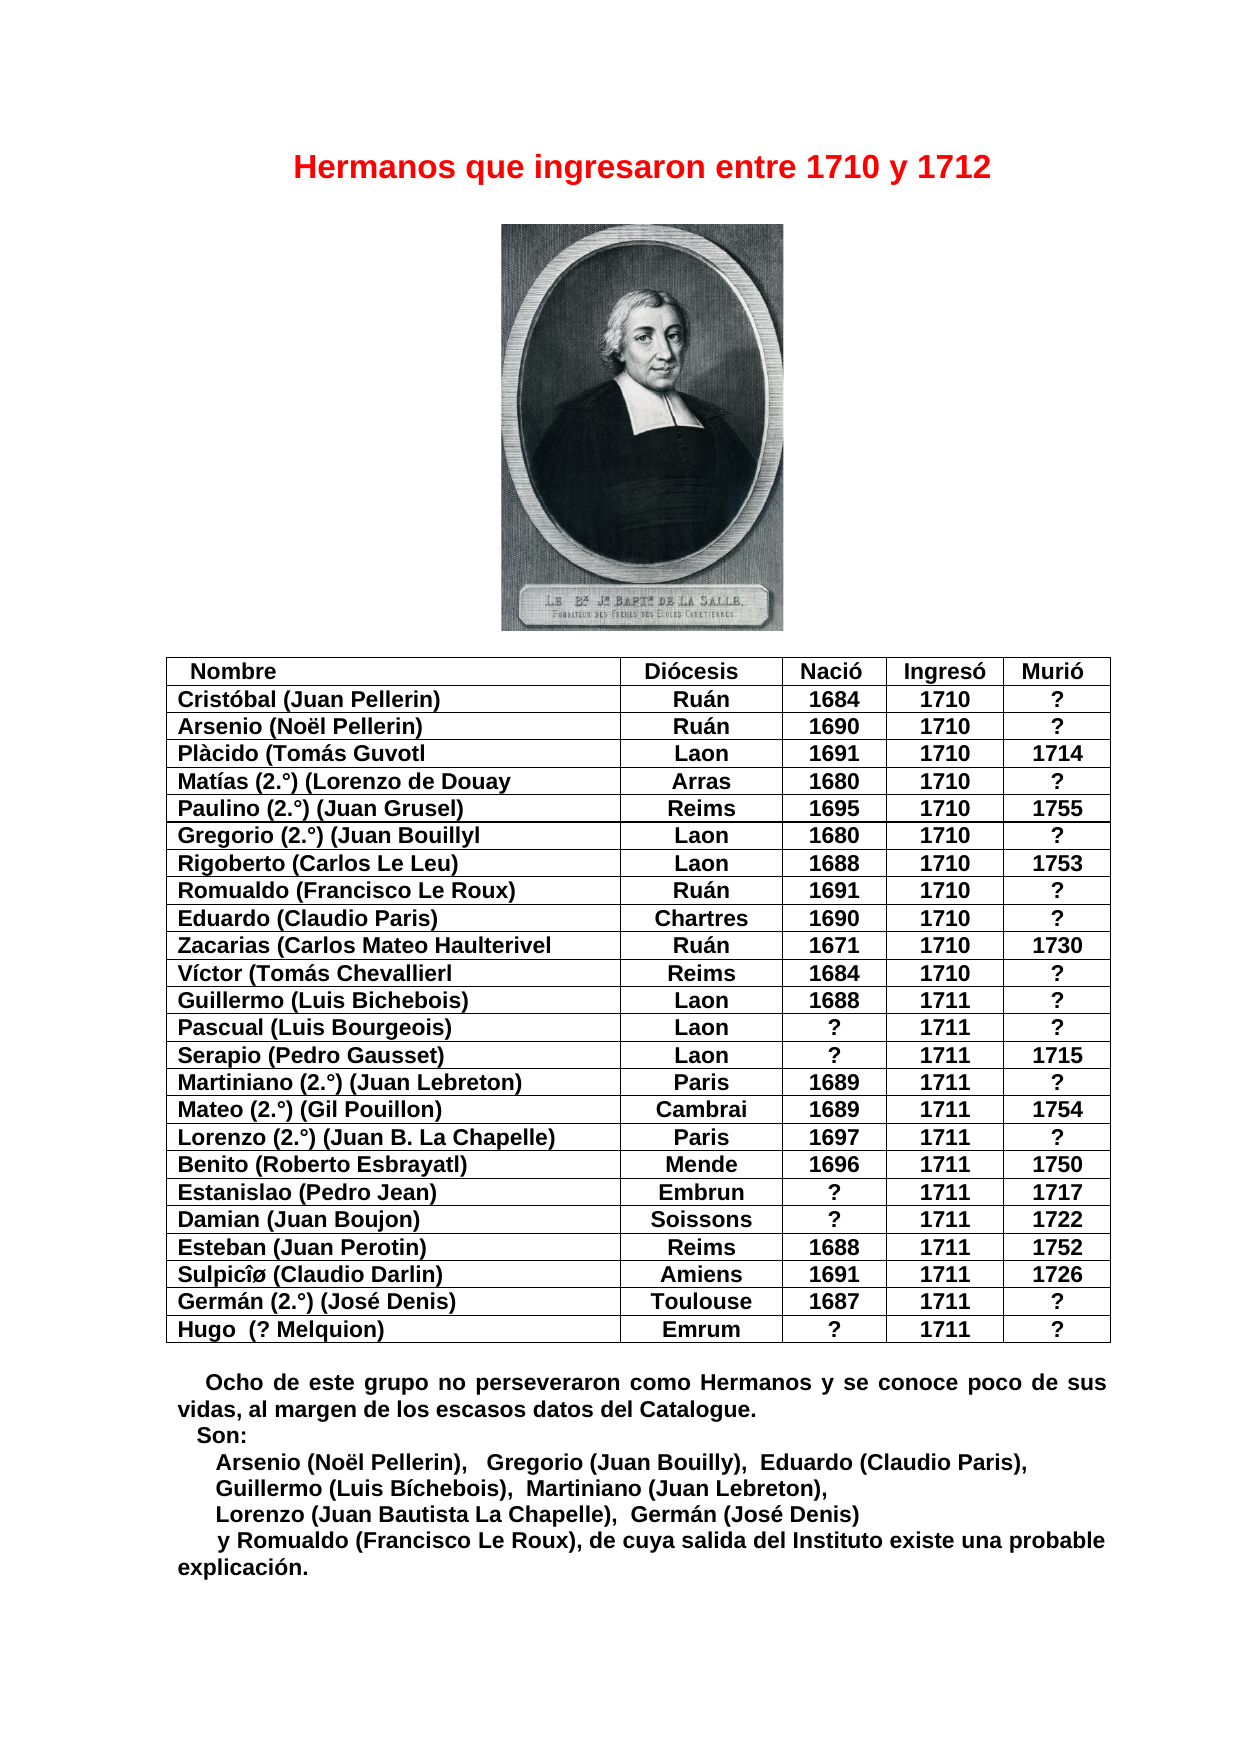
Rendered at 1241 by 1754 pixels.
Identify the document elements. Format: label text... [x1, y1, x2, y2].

table_cell Ruán [621, 713, 782, 739]
table_cell 1684 [783, 960, 886, 986]
table_cell Reims [621, 795, 782, 821]
table_cell Pascual (Luis Bourgeois) [167, 1014, 620, 1041]
table_cell 1710 [887, 713, 1003, 739]
table_cell 1726 [1004, 1261, 1110, 1287]
table_cell Mende [621, 1151, 782, 1178]
table_cell Ruán [621, 932, 782, 958]
table_cell Reims [621, 960, 782, 986]
table_cell 1671 [783, 932, 886, 958]
table_cell ? [783, 1206, 886, 1232]
table_cell Arsenio (Noël Pellerin) [167, 713, 620, 739]
table_cell 1711 [887, 1069, 1003, 1095]
table_cell ? [1004, 686, 1110, 712]
table_cell ? [1004, 713, 1110, 739]
table_cell Hugo (? Melquion) [167, 1316, 620, 1342]
table_cell 1711 [887, 1124, 1003, 1150]
table_cell Toulouse [621, 1288, 782, 1314]
table_cell Esteban (Juan Perotin) [167, 1234, 620, 1260]
text Hermanos que ingresaron entre 1710 y 1712 [177, 148, 1107, 186]
table_cell 1684 [783, 686, 886, 712]
table_cell Soissons [621, 1206, 782, 1232]
table_cell Martiniano (2.°) (Juan Lebreton) [167, 1069, 620, 1095]
table_cell 1711 [887, 1042, 1003, 1068]
table_cell ? [1004, 823, 1110, 849]
table_cell 1711 [887, 1234, 1003, 1260]
table_cell 1711 [887, 1014, 1003, 1041]
table_cell 1714 [1004, 740, 1110, 767]
text Son: [177, 1422, 1107, 1448]
table_cell ? [1004, 877, 1110, 904]
table_cell Damian (Juan Boujon) [167, 1206, 620, 1232]
table_cell 1688 [783, 987, 886, 1013]
table_cell 1754 [1004, 1096, 1110, 1123]
table_cell ? [1004, 960, 1110, 986]
table_cell Laon [621, 1042, 782, 1068]
table_cell ? [1004, 1288, 1110, 1314]
table_cell Ruán [621, 686, 782, 712]
table_cell 1711 [887, 1206, 1003, 1232]
table_cell Amiens [621, 1261, 782, 1287]
table_cell 1711 [887, 1096, 1003, 1123]
table_cell Laon [621, 823, 782, 849]
table_cell 1691 [783, 877, 886, 904]
table_cell Cristóbal (Juan Pellerin) [167, 686, 620, 712]
table_cell 1752 [1004, 1234, 1110, 1260]
table_cell Reims [621, 1234, 782, 1260]
table_cell 1710 [887, 686, 1003, 712]
table_cell 1711 [887, 1179, 1003, 1205]
table_cell 1710 [887, 740, 1003, 767]
table_cell 1711 [887, 987, 1003, 1013]
table_cell 1710 [887, 823, 1003, 849]
table_header Murió [1004, 658, 1110, 684]
table_cell ? [783, 1179, 886, 1205]
table_cell Ruán [621, 877, 782, 904]
table_cell ? [783, 1316, 886, 1342]
table_cell 1730 [1004, 932, 1110, 958]
table_cell 1680 [783, 823, 886, 849]
table_cell 1717 [1004, 1179, 1110, 1205]
table_cell ? [1004, 1316, 1110, 1342]
table_cell Laon [621, 740, 782, 767]
table_cell Chartres [621, 905, 782, 931]
table_cell 1710 [887, 795, 1003, 821]
table_cell 1688 [783, 1234, 886, 1260]
table_cell Serapio (Pedro Gausset) [167, 1042, 620, 1068]
table_cell 1753 [1004, 850, 1110, 876]
table_cell 1691 [783, 1261, 886, 1287]
table_cell Gregorio (2.°) (Juan Bouillyl [167, 823, 620, 849]
table_cell 1695 [783, 795, 886, 821]
table_cell 1690 [783, 905, 886, 931]
table_cell 1755 [1004, 795, 1110, 821]
table_cell Eduardo (Claudio Paris) [167, 905, 620, 931]
table_cell Cambrai [621, 1096, 782, 1123]
table_cell Plàcido (Tomás Guvotl [167, 740, 620, 767]
table_cell Estanislao (Pedro Jean) [167, 1179, 620, 1205]
table_cell Benito (Roberto Esbrayatl) [167, 1151, 620, 1178]
table_cell 1710 [887, 905, 1003, 931]
text Ocho de este grupo no perseveraron como Hermanos y se conoce poco de sus vidas, al margen de los escasos datos del Catalogue. [177, 1369, 1107, 1422]
table_cell 1697 [783, 1124, 886, 1150]
table_cell ? [1004, 1124, 1110, 1150]
table_cell Rigoberto (Carlos Le Leu) [167, 850, 620, 876]
table_cell ? [1004, 905, 1110, 931]
table_cell ? [1004, 1014, 1110, 1041]
table_cell 1715 [1004, 1042, 1110, 1068]
table_cell Laon [621, 850, 782, 876]
table_cell 1690 [783, 713, 886, 739]
table_cell ? [1004, 987, 1110, 1013]
table_cell 1710 [887, 850, 1003, 876]
picture [501, 224, 784, 631]
table_cell 1711 [887, 1151, 1003, 1178]
table_cell Zacarias (Carlos Mateo Haulterivel [167, 932, 620, 958]
table_cell ? [1004, 768, 1110, 794]
table_cell Víctor (Tomás Chevallierl [167, 960, 620, 986]
table_cell 1689 [783, 1069, 886, 1095]
table_cell Paris [621, 1069, 782, 1095]
table_header Diócesis [621, 658, 782, 684]
table_cell 1687 [783, 1288, 886, 1314]
table_cell Paris [621, 1124, 782, 1150]
text y Romualdo (Francisco Le Roux), de cuya salida del Instituto existe una probable explicación. [177, 1527, 1107, 1580]
table_cell Sulpicîø (Claudio Darlin) [167, 1261, 620, 1287]
text Arsenio (Noël Pellerin), Gregorio (Juan Bouilly), Eduardo (Claudio Paris), [177, 1448, 1107, 1475]
table_header Nombre [167, 658, 620, 684]
table_cell Germán (2.°) (José Denis) [167, 1288, 620, 1314]
table_cell Laon [621, 987, 782, 1013]
table_cell 1691 [783, 740, 886, 767]
table_cell Paulino (2.°) (Juan Grusel) [167, 795, 620, 821]
table_cell 1710 [887, 877, 1003, 904]
table_header Nació [783, 658, 886, 684]
table_header Ingresó [887, 658, 1003, 684]
table_cell Arras [621, 768, 782, 794]
table_cell 1711 [887, 1261, 1003, 1287]
table_cell Emrum [621, 1316, 782, 1342]
table_cell Guillermo (Luis Bichebois) [167, 987, 620, 1013]
table_cell 1696 [783, 1151, 886, 1178]
table_cell Matías (2.°) (Lorenzo de Douay [167, 768, 620, 794]
table_cell 1710 [887, 768, 1003, 794]
table_cell Embrun [621, 1179, 782, 1205]
table_cell Mateo (2.°) (Gil Pouillon) [167, 1096, 620, 1123]
text Guillermo (Luis Bíchebois), Martiniano (Juan Lebreton), [177, 1475, 1107, 1501]
table_cell 1750 [1004, 1151, 1110, 1178]
table_cell 1688 [783, 850, 886, 876]
text Lorenzo (Juan Bautista La Chapelle), Germán (José Denis) [177, 1501, 1107, 1527]
table_cell 1711 [887, 1316, 1003, 1342]
table_cell Lorenzo (2.°) (Juan B. La Chapelle) [167, 1124, 620, 1150]
table_cell 1710 [887, 960, 1003, 986]
table_cell 1689 [783, 1096, 886, 1123]
table_cell ? [783, 1042, 886, 1068]
table_cell ? [783, 1014, 886, 1041]
table_cell Laon [621, 1014, 782, 1041]
table_cell 1680 [783, 768, 886, 794]
table_cell Romualdo (Francisco Le Roux) [167, 877, 620, 904]
table_cell 1710 [887, 932, 1003, 958]
table_cell 1711 [887, 1288, 1003, 1314]
table_cell ? [1004, 1069, 1110, 1095]
table_cell 1722 [1004, 1206, 1110, 1232]
